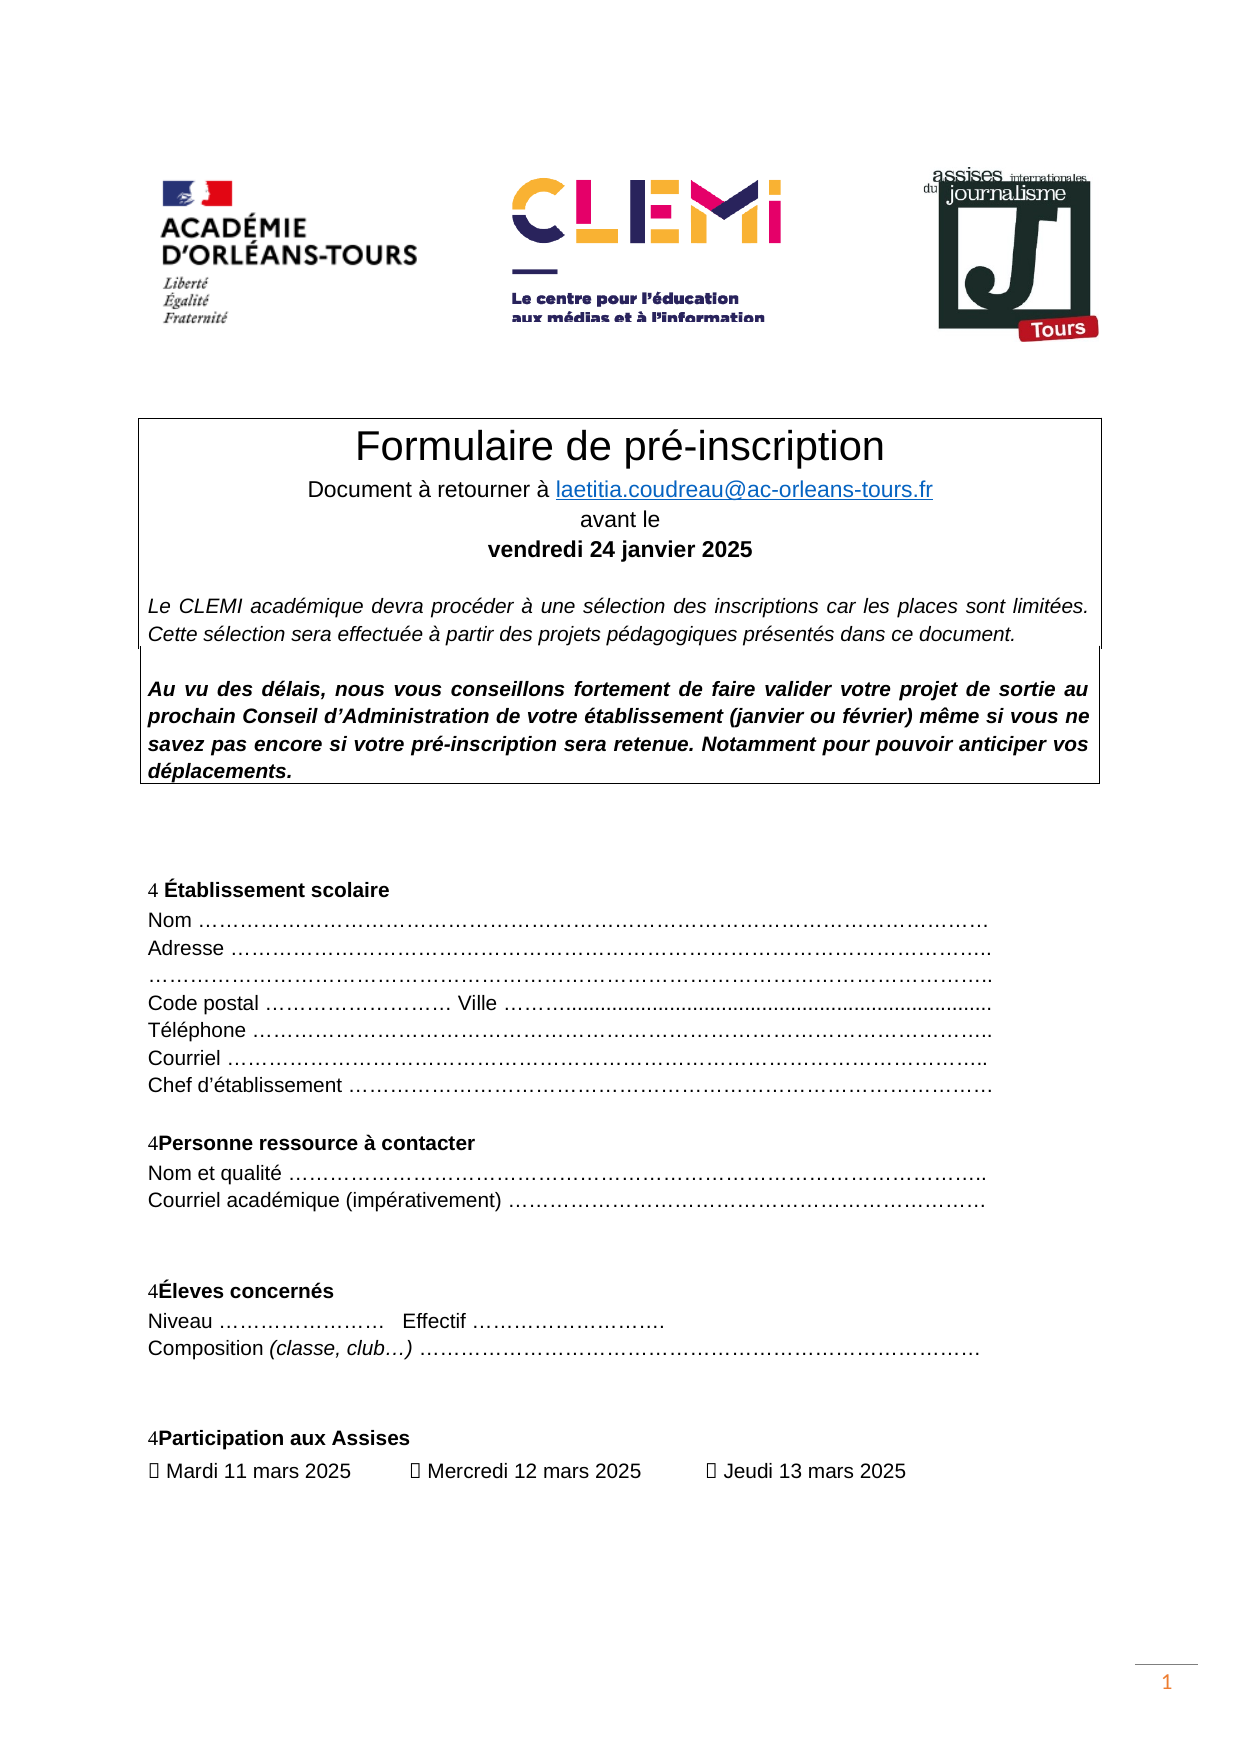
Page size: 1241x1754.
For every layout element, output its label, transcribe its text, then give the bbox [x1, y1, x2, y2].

picture [511, 177, 781, 322]
text Éleves concernés [148, 1276, 1093, 1304]
text Document à retourner à laetitia.coudreau@ac-orleans-tours.fr [139, 473, 1101, 502]
text Courriel ……………………………………………………………………………………………….. [148, 1046, 1093, 1069]
text ………………………………………………………………………………………………………….. [148, 963, 1093, 987]
text vendredi 24 janvier 2025 [139, 533, 1101, 563]
text Niveau …………………… Effectif ………………………. [148, 1308, 1093, 1332]
text Le CLEMI académique devra procéder à une sélection des inscriptions car les places sont limitées. Cette sélection sera effectuée à partir des projets pédagogiques présentés dans ce document. [139, 591, 1101, 646]
text Formulaire de pré-inscription [139, 419, 1101, 469]
text Chef d’établissement ………………………………………………………………………………… [148, 1073, 1093, 1097]
text Composition (classe, club…) ……………………………………………………………………… [148, 1336, 1093, 1360]
text Au vu des délais, nous vous conseillons fortement de faire valider votre projet de sortie au prochain Conseil d’Administration de votre établissement (janvier ou février) même si vous ne savez pas encore si votre pré-inscription sera retenue. Notamment pour pouvoir anticiper vos déplacements. [141, 676, 1099, 783]
text Nom …………………………………………………………………………………………………… [148, 908, 1093, 932]
text Courriel académique (impérativement) …………………………………………………………… [148, 1188, 1093, 1212]
text Code postal ……………………… Ville ……….......................................................................... [148, 991, 1093, 1014]
text avant le [139, 503, 1101, 532]
text  Établissement scolaire [148, 876, 1093, 904]
text Nom et qualité ……………………………………………………………………………………….. [148, 1161, 1093, 1185]
picture [923, 167, 1099, 342]
text  Mardi 11 mars 2025  Mercredi 12 mars 2025  Jeudi 13 mars 2025 [148, 1456, 1093, 1484]
text Participation aux Assises [148, 1423, 1093, 1452]
text Personne ressource à contacter [148, 1128, 1093, 1157]
text Téléphone …………………………………………………………………………………………….. [148, 1018, 1093, 1042]
text Adresse ……………………………………………………………………………………………….. [148, 936, 1093, 959]
picture [138, 156, 442, 348]
